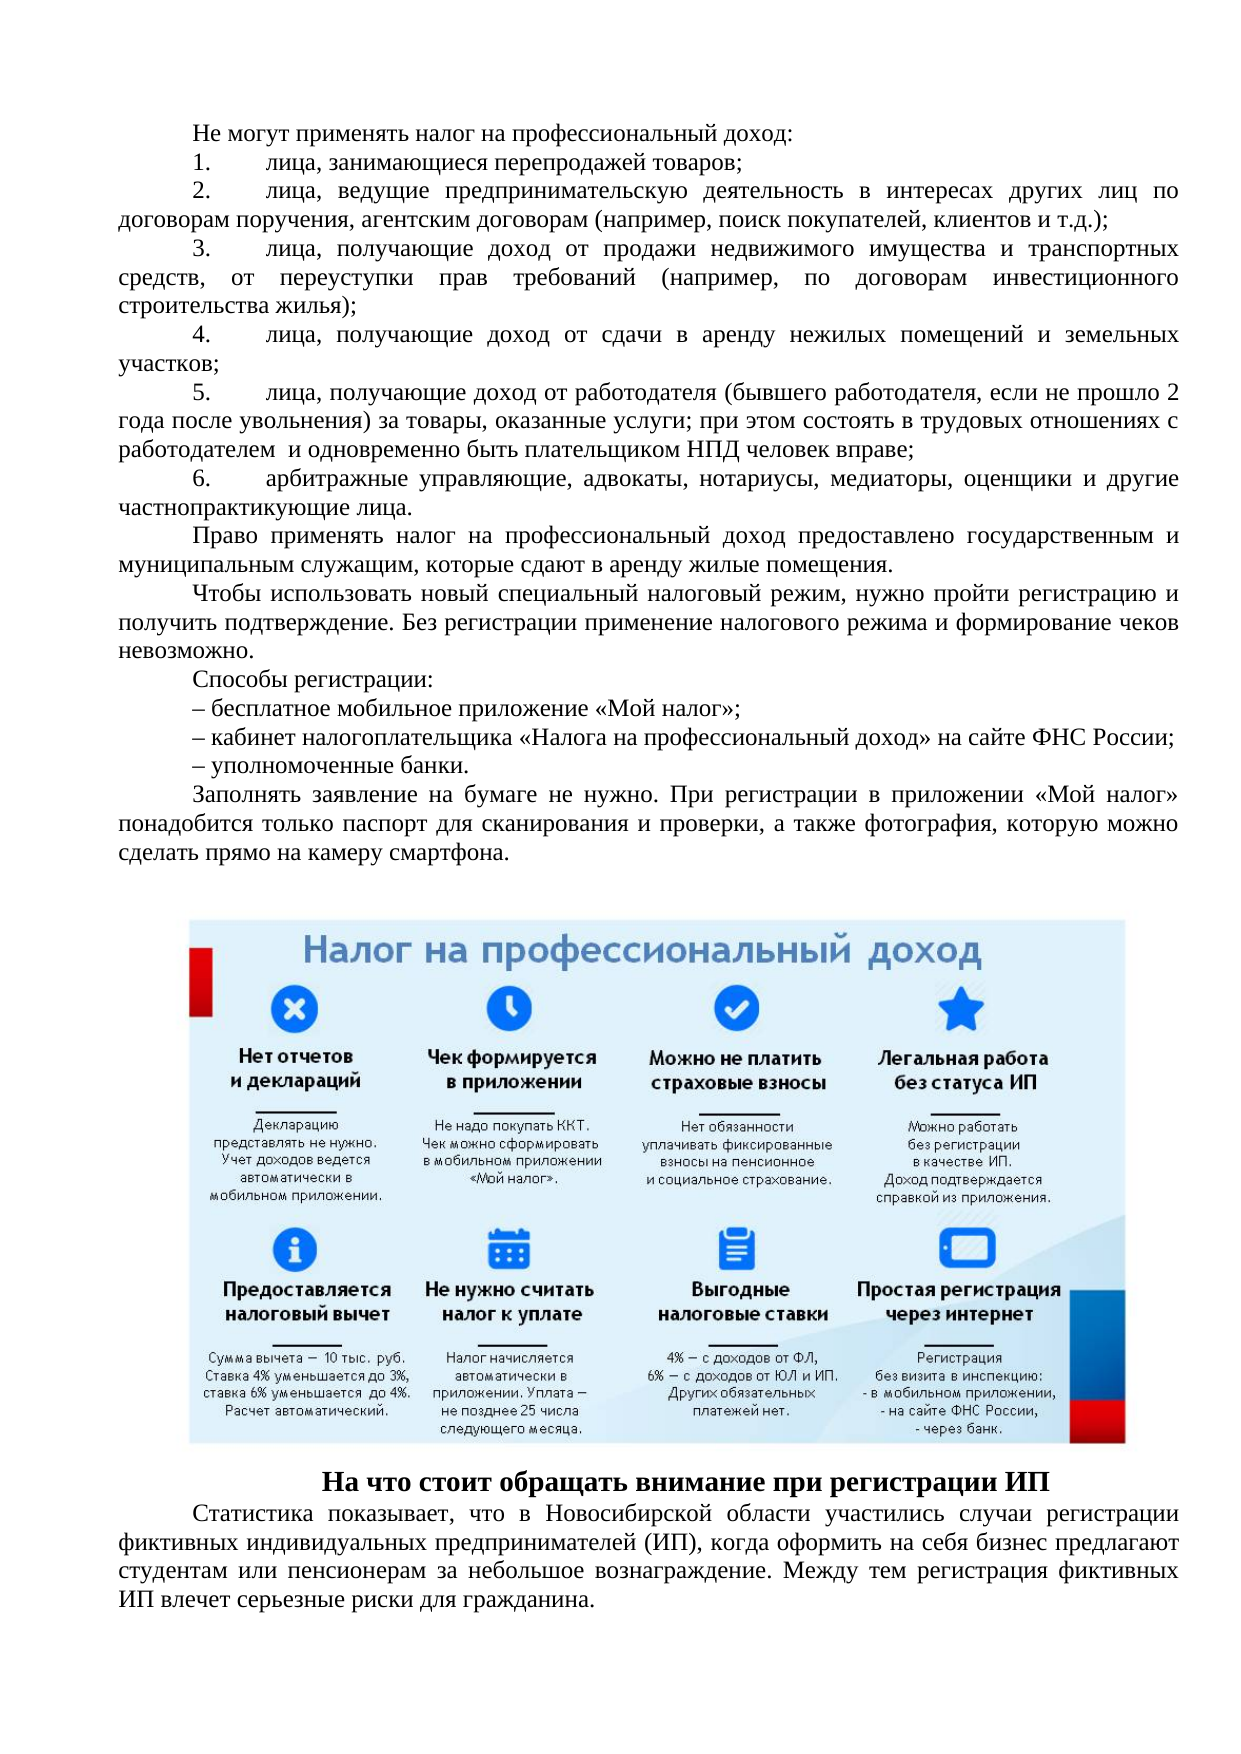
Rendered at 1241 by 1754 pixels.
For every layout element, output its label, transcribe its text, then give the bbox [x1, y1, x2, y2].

text – уполномоченные банки. [192, 751, 1180, 779]
picture [143, 894, 1148, 1461]
text – кабинет налогоплательщика «Налога на профессиональный доход» на сайте ФНС России; [192, 722, 1180, 751]
list 3. лица, получающие доход от продажи недвижимого имущества и транспортных средств, от переуступки прав требований (например, по договорам инвестиционного строительства жилья); [118, 233, 1180, 319]
list 5. лица, получающие доход от работодателя (бывшего работодателя, если не прошло 2 года после увольнения) за товары, оказанные услуги; при этом состоять в трудовых отношениях с работодателем и одновременно быть плательщиком НПД человек вправе; [118, 377, 1180, 463]
text Право применять налог на профессиональный доход предоставлено государственным и муниципальным служащим, которые сдают в аренду жилые помещения. [118, 521, 1180, 578]
text Статистика показывает, что в Новосибирской области участились случаи регистрации фиктивных индивидуальных предпринимателей (ИП), когда оформить на себя бизнес предлагают студентам или пенсионерам за небольшое вознаграждение. Между тем регистрация фиктивных ИП влечет серьезные риски для гражданина. [118, 1498, 1180, 1613]
list 1. лица, занимающиеся перепродажей товаров; [118, 147, 1180, 176]
text Заполнять заявление на бумаге не нужно. При регистрации в приложении «Мой налог» понадобится только паспорт для сканирования и проверки, а также фотография, которую можно сделать прямо на камеру смартфона. [118, 779, 1180, 866]
text Чтобы использовать новый специальный налоговый режим, нужно пройти регистрацию и получить подтверждение. Без регистрации применение налогового режима и формирование чеков невозможно. [118, 578, 1180, 664]
list 2. лица, ведущие предпринимательскую деятельность в интересах других лиц по договорам поручения, агентским договорам (например, поиск покупателей, клиентов и т.д.); [118, 176, 1180, 233]
text – бесплатное мобильное приложение «Мой налог»; [192, 693, 1180, 722]
text Способы регистрации: [118, 664, 1180, 693]
list 4. лица, получающие доход от сдачи в аренду нежилых помещений и земельных участков; [118, 319, 1180, 377]
list Не могут применять налог на профессиональный доход: [118, 118, 1180, 147]
list 6. арбитражные управляющие, адвокаты, нотариусы, медиаторы, оценщики и другие частнопрактикующие лица. [118, 463, 1180, 521]
